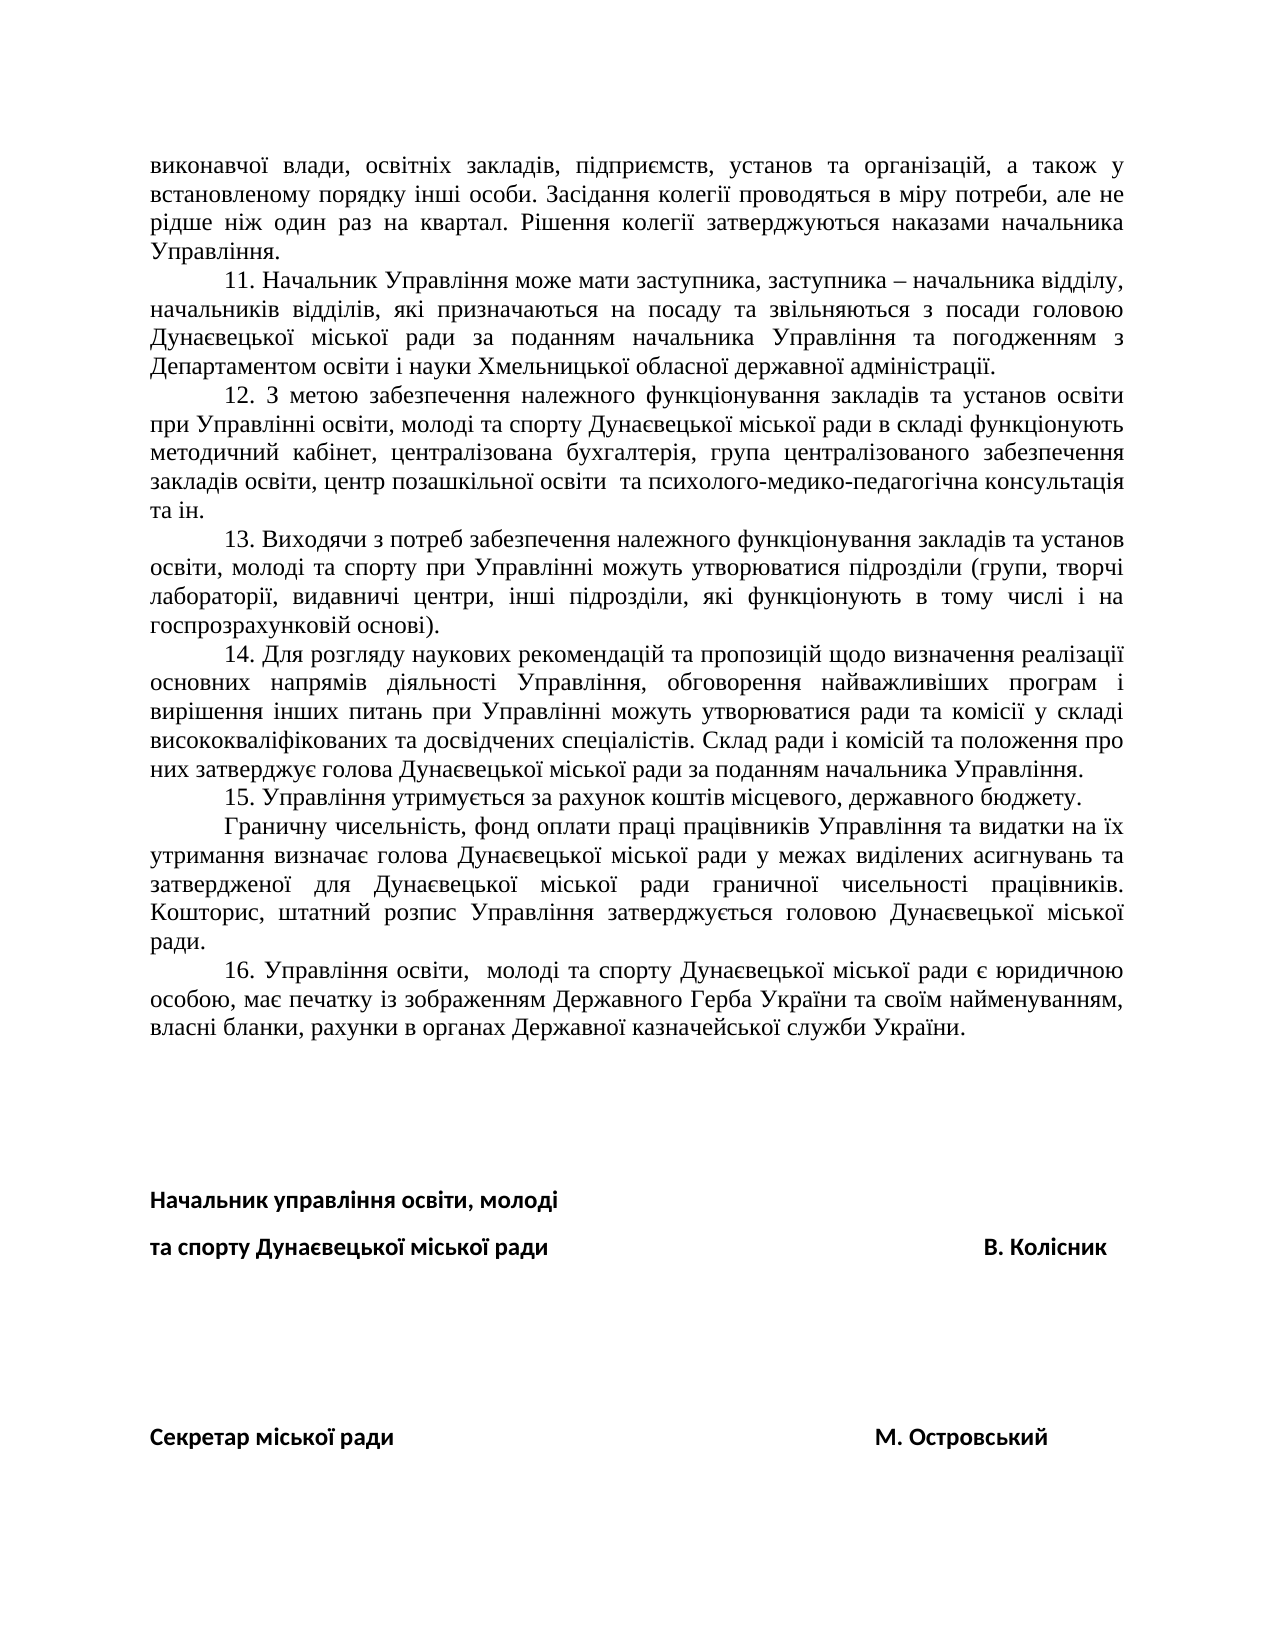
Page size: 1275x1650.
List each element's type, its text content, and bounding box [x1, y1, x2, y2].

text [150, 150, 1125, 265]
text 11. Начальник Управління може мати заступника, заступника – начальника відділу, начальників відділів, які призначаються на посаду та звільняються з посади головою Дунаєвецької міської ради за поданням начальника Управління та погодженням з Департаментом освіти і науки Хмельницької обласної державної адміністрації. [150, 265, 1125, 380]
text Граничну чисельність, фонд оплати праці працівників Управління та видатки на їх утримання визначає голова Дунаєвецької міської ради у межах виділених асигнувань та затвердженої для Дунаєвецької міської ради граничної чисельності працівників. Кошторис, штатний розпис Управління затверджується головою Дунаєвецької міської ради. [150, 811, 1125, 955]
text 12. З метою забезпечення належного функціонування закладів та установ освіти при Управлінні освіти, молоді та спорту Дунаєвецької міської ради в складі функціонують методичний кабінет, централізована бухгалтерія, група централізованого забезпечення закладів освіти, центр позашкільної освіти та психолого-медико-педагогічна консультація та ін. [150, 380, 1125, 524]
text та спорту Дунаєвецької міської ради В. Колісник [150, 1231, 1125, 1262]
text 15. Управління утримується за рахунок коштів місцевого, державного бюджету. [150, 782, 1125, 811]
text Начальник управління освіти, молоді [150, 1184, 1125, 1214]
text Секретар міської ради М. Островський [150, 1421, 1125, 1452]
text 14. Для розгляду наукових рекомендацій та пропозицій щодо визначення реалізації основних напрямів діяльності Управління, обговорення найважливіших програм і вирішення інших питань при Управлінні можуть утворюватися ради та комісії у складі висококваліфікованих та досвідчених спеціалістів. Склад ради і комісій та положення про них затверджує голова Дунаєвецької міської ради за поданням начальника Управління. [150, 639, 1125, 782]
text 16. Управління освіти, молоді та спорту Дунаєвецької міської ради є юридичною особою, має печатку із зображенням Державного Герба України та своїм найменуванням, власні бланки, рахунки в органах Державної казначейської служби України. [150, 955, 1125, 1041]
text 13. Виходячи з потреб забезпечення належного функціонування закладів та установ освіти, молоді та спорту при Управлінні можуть утворюватися підрозділи (групи, творчі лабораторії, видавничі центри, інші підрозділи, які функціонують в тому числі і на госпрозрахунковій основі). [150, 524, 1125, 639]
